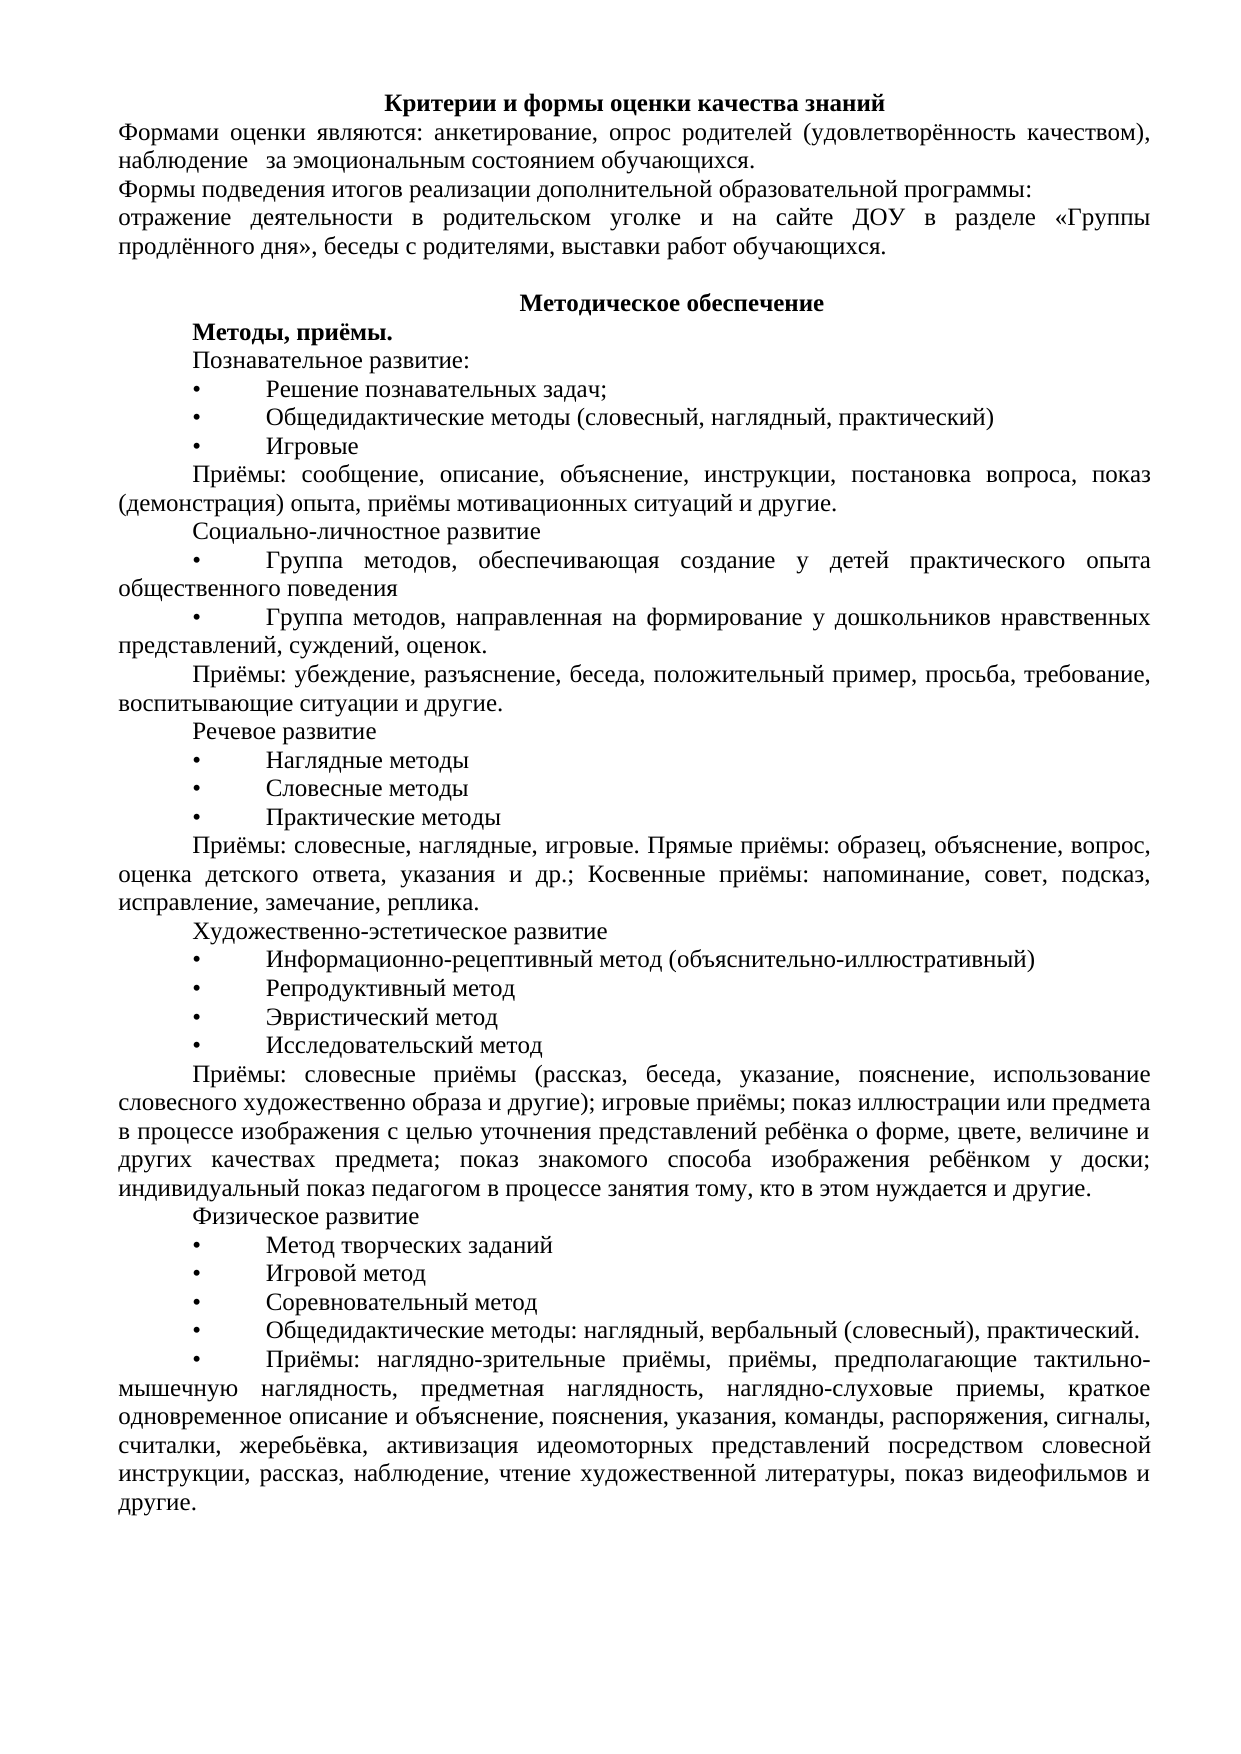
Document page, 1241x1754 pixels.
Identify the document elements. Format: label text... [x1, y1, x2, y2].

text • Информационно-рецептивный метод (объяснительно-иллюстративный) [118, 945, 1152, 974]
text отражение деятельности в родительском уголке и на сайте ДОУ в разделе «Группы продлённого дня», беседы с родителями, выставки работ обучающихся. [118, 203, 1152, 260]
text • Общедидактические методы: наглядный, вербальный (словесный), практический. [118, 1316, 1152, 1345]
text • Практические методы [118, 802, 1152, 831]
text Приёмы: словесные, наглядные, игровые. Прямые приёмы: образец, объяснение, вопрос, оценка детского ответа, указания и др.; Косвенные приёмы: напоминание, совет, подсказ, исправление, замечание, реплика. [118, 831, 1152, 917]
text • Группа методов, обеспечивающая создание у детей практического опыта общественного поведения [118, 546, 1152, 603]
text Критерии и формы оценки качества знаний [118, 89, 1152, 117]
text Социально-личностное развитие [118, 517, 1152, 546]
text • Игровой метод [118, 1259, 1152, 1288]
text • Наглядные методы [118, 745, 1152, 774]
text • Словесные методы [118, 774, 1152, 802]
text Формы подведения итогов реализации дополнительной образовательной программы: [118, 174, 1152, 203]
text • Эвристический метод [118, 1002, 1152, 1031]
text Приёмы: словесные приёмы (рассказ, беседа, указание, пояснение, использование словесного художественно образа и другие); игровые приёмы; показ иллюстрации или предмета в процессе изображения с целью уточнения представлений ребёнка о форме, цвете, величине и других качествах предмета; показ знакомого способа изображения ребёнком у доски; индивидуальный показ педагогом в процессе занятия тому, кто в этом нуждается и другие. [118, 1059, 1152, 1202]
text • Исследовательский метод [118, 1031, 1152, 1059]
text Приёмы: сообщение, описание, объяснение, инструкции, постановка вопроса, показ (демонстрация) опыта, приёмы мотивационных ситуаций и другие. [118, 460, 1152, 517]
text • Игровые [118, 431, 1152, 460]
text • Решение познавательных задач; [118, 374, 1152, 403]
text • Соревновательный метод [118, 1288, 1152, 1316]
text • Группа методов, направленная на формирование у дошкольников нравственных представлений, суждений, оценок. [118, 603, 1152, 660]
text • Метод творческих заданий [118, 1231, 1152, 1259]
text Приёмы: убеждение, разъяснение, беседа, положительный пример, просьба, требование, воспитывающие ситуации и другие. [118, 660, 1152, 717]
text Художественно-эстетическое развитие [118, 917, 1152, 945]
text Методы, приёмы. [118, 317, 1152, 346]
text • Общедидактические методы (словесный, наглядный, практический) [118, 403, 1152, 431]
text Физическое развитие [118, 1202, 1152, 1231]
text Методическое обеспечение [118, 289, 1152, 317]
text • Репродуктивный метод [118, 974, 1152, 1002]
text • Приёмы: наглядно-зрительные приёмы, приёмы, предполагающие тактильно-мышечную наглядность, предметная наглядность, наглядно-слуховые приемы, краткое одновременное описание и объяснение, пояснения, указания, команды, распоряжения, сигналы, считалки, жеребьёвка, активизация идеомоторных представлений посредством словесной инструкции, рассказ, наблюдение, чтение художественной литературы, показ видеофильмов и другие. [118, 1345, 1152, 1516]
text Формами оценки являются: анкетирование, опрос родителей (удовлетворённость качеством), наблюдение за эмоциональным состоянием обучающихся. [118, 117, 1152, 174]
text Речевое развитие [118, 717, 1152, 745]
text Познавательное развитие: [118, 346, 1152, 374]
